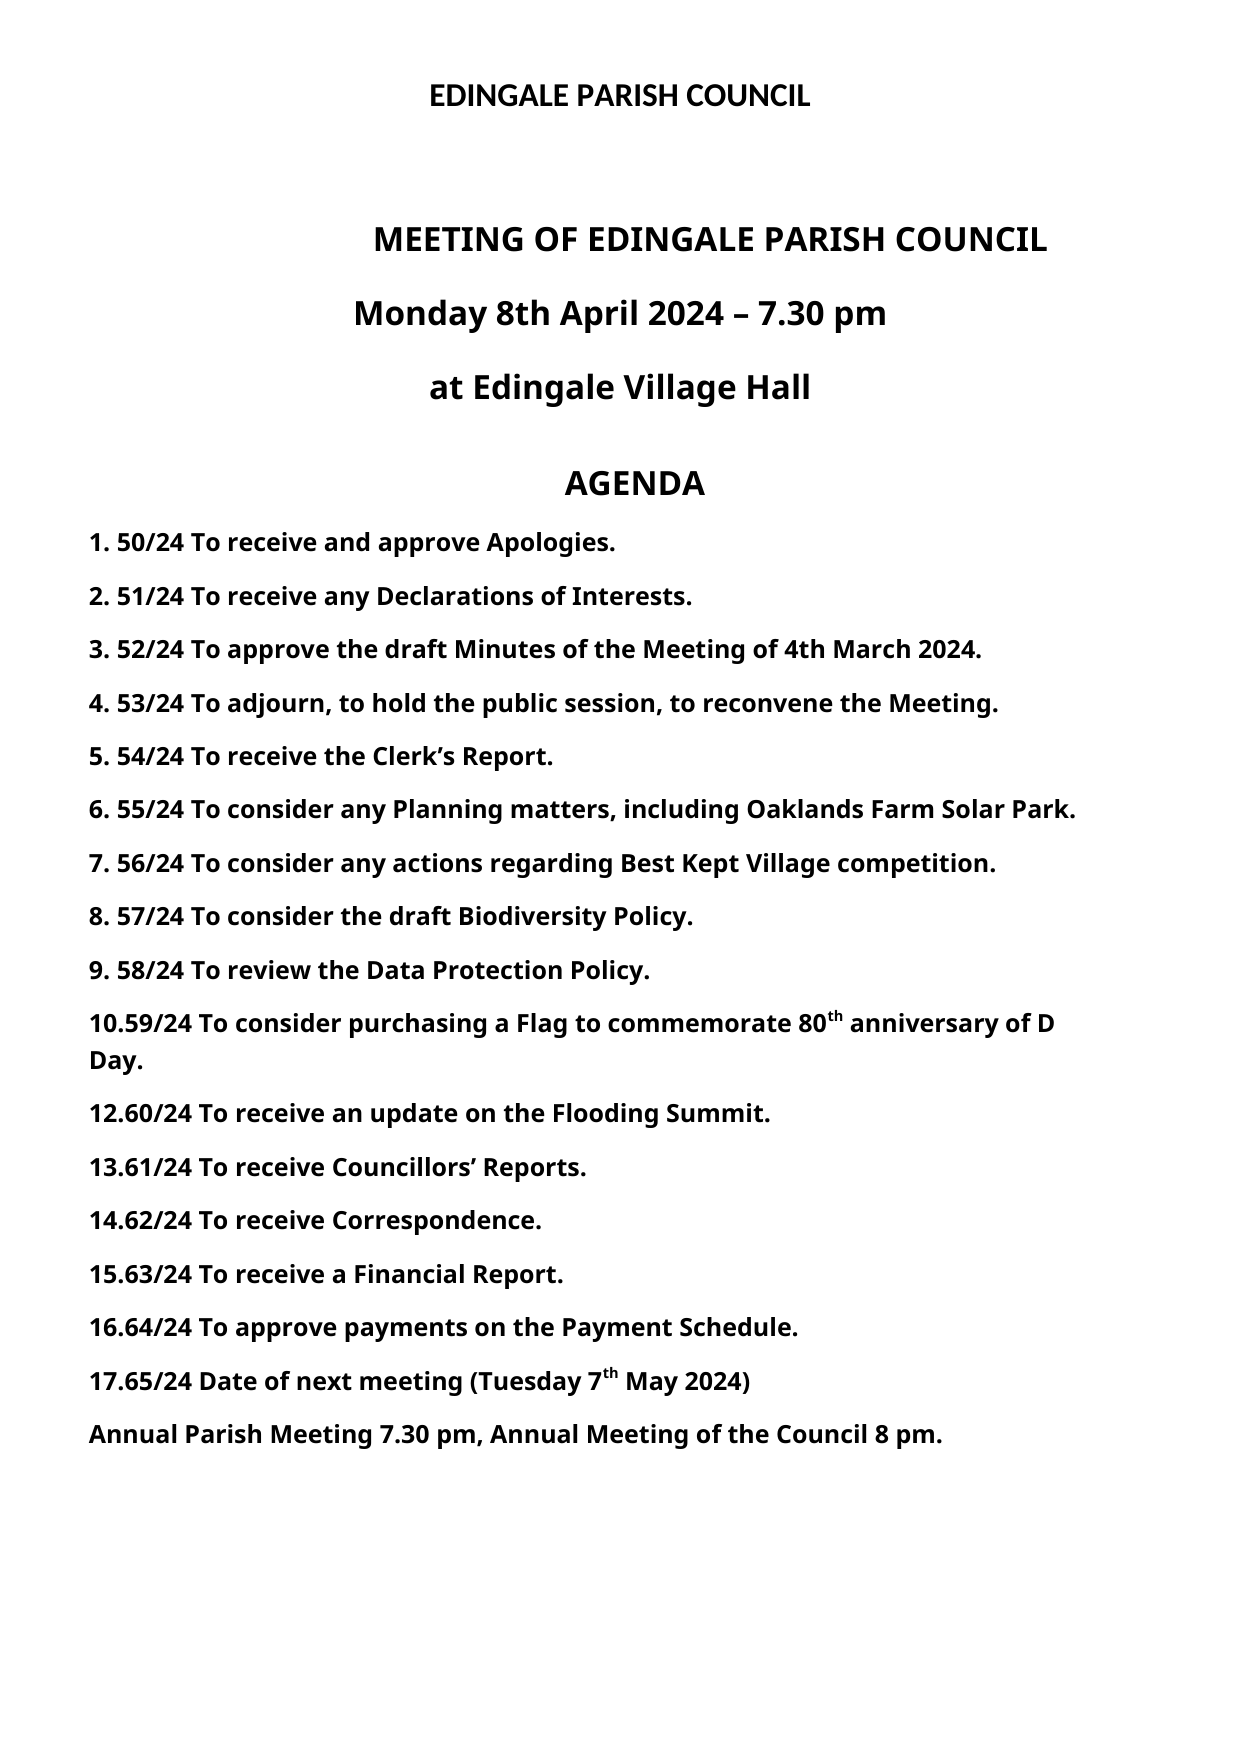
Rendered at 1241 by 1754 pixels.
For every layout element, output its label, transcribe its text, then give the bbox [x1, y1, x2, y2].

text 9. 58/24 To review the Data Protection Policy. [89, 952, 1092, 986]
text AGENDA [177, 459, 1092, 505]
text 14.62/24 To receive Correspondence. [89, 1203, 1092, 1237]
text 15.63/24 To receive a Financial Report. [89, 1256, 1092, 1290]
text 4. 53/24 To adjourn, to hold the public session, to reconvene the Meeting. [89, 685, 1092, 719]
text 2. 51/24 To receive any Declarations of Interests. [89, 578, 1092, 612]
text 10.59/24 To consider purchasing a Flag to commemorate 80th anniversary of D Day. [89, 1006, 1092, 1077]
text 6. 55/24 To consider any Planning matters, including Oaklands Farm Solar Park. [89, 792, 1092, 826]
text 7. 56/24 To consider any actions regarding Best Kept Village competition. [89, 846, 1092, 879]
text Monday 8th April 2024 – 7.30 pm [148, 289, 1092, 335]
text 1. 50/24 To receive and approve Apologies. [89, 525, 1092, 559]
text 17.65/24 Date of next meeting (Tuesday 7th May 2024) [89, 1363, 1092, 1397]
text 8. 57/24 To consider the draft Biodiversity Policy. [89, 899, 1092, 933]
text 13.61/24 To receive Councillors’ Reports. [89, 1149, 1092, 1183]
text Annual Parish Meeting 7.30 pm, Annual Meeting of the Council 8 pm. [89, 1417, 1092, 1451]
text 5. 54/24 To receive the Clerk’s Report. [89, 739, 1092, 773]
text 16.64/24 To approve payments on the Payment Schedule. [89, 1310, 1092, 1344]
text 12.60/24 To receive an update on the Flooding Summit. [89, 1096, 1092, 1130]
text at Edingale Village Hall [148, 363, 1092, 409]
text MEETING OF EDINGALE PARISH COUNCIL [298, 216, 1092, 261]
text 3. 52/24 To approve the draft Minutes of the Meeting of 4th March 2024. [89, 632, 1092, 666]
